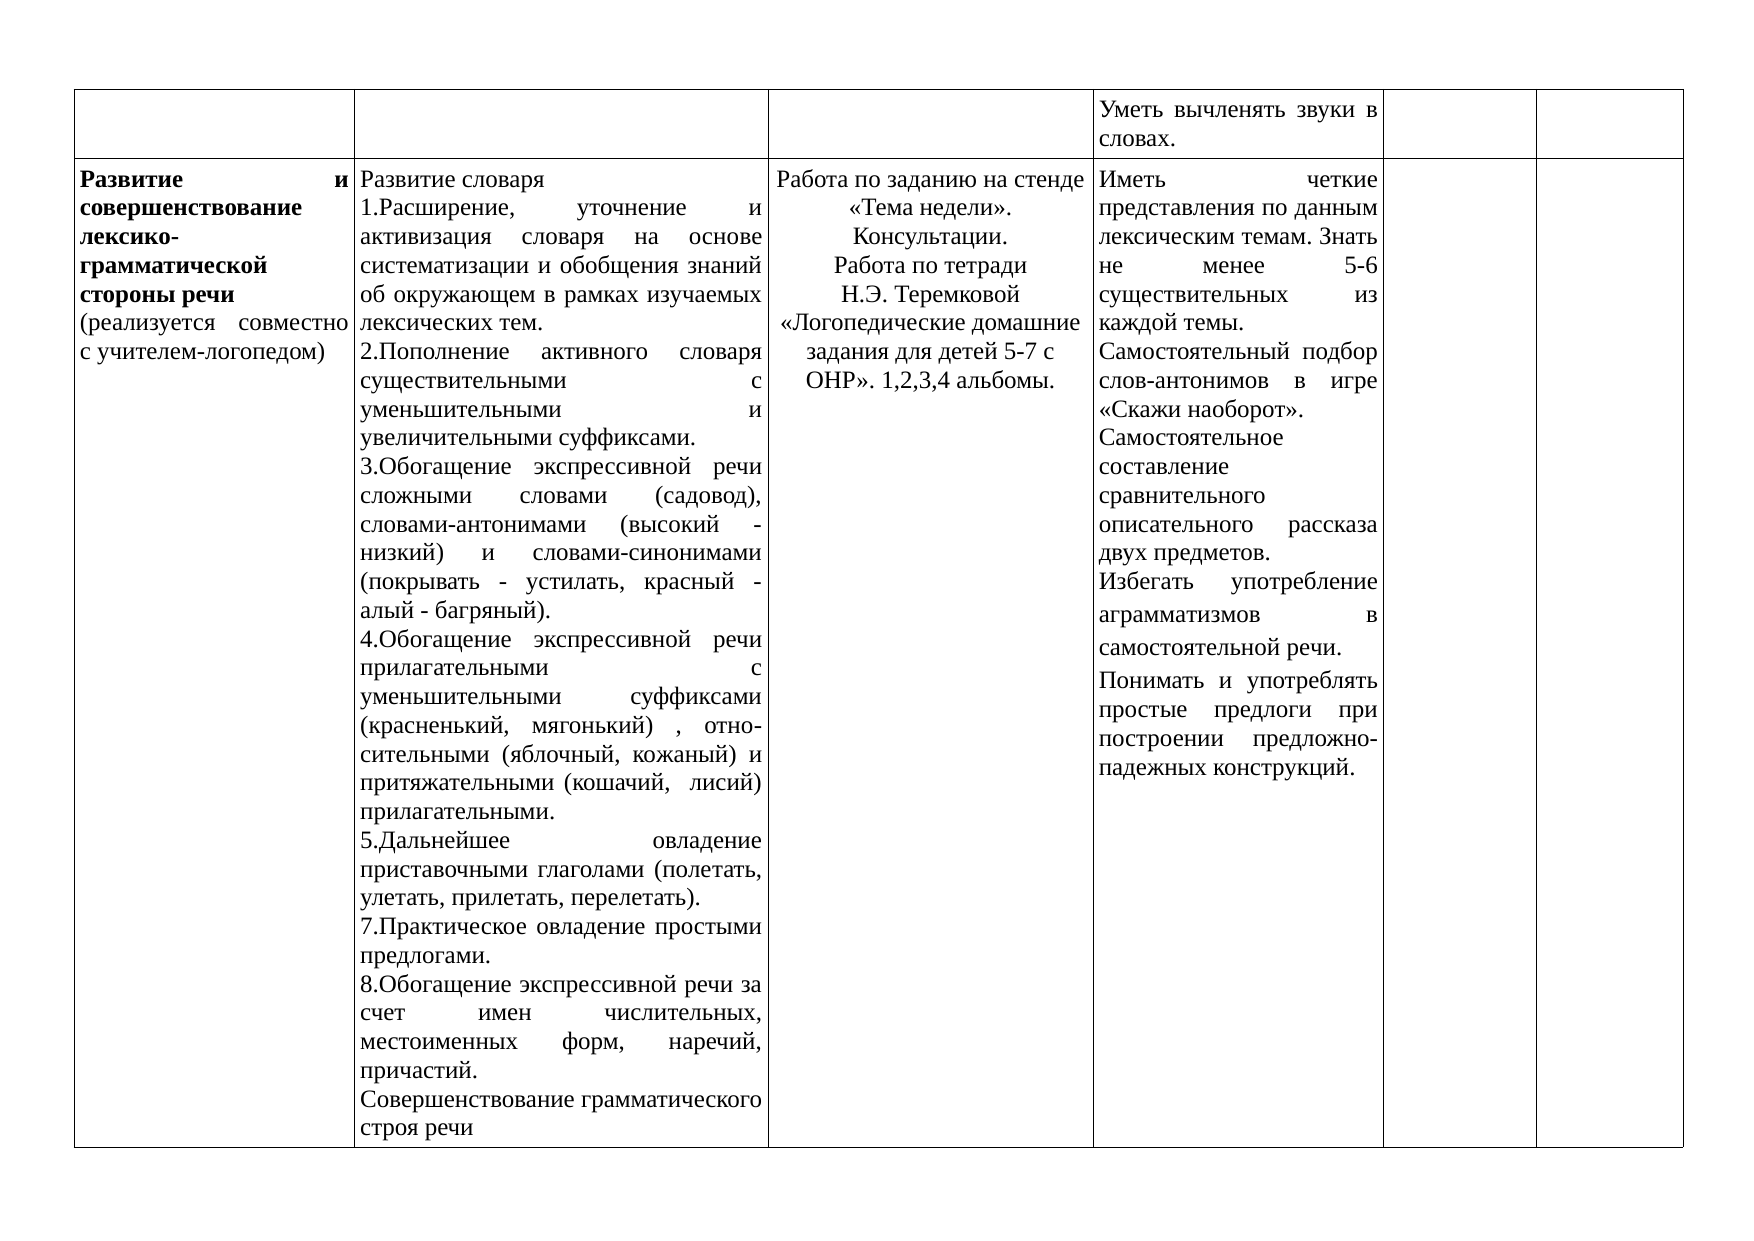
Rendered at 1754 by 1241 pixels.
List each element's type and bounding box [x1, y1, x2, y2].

table_cell [1384, 159, 1536, 1147]
table_cell [1094, 159, 1383, 1147]
table_cell [75, 90, 354, 158]
table_cell [1384, 90, 1536, 158]
table_cell [355, 159, 768, 1147]
table_cell [1537, 90, 1683, 158]
table_cell [1094, 90, 1383, 158]
table_cell [769, 159, 1093, 1147]
table_cell [1537, 159, 1683, 1147]
table_cell [769, 90, 1093, 158]
table_cell [75, 159, 354, 1147]
table_cell [355, 90, 768, 158]
